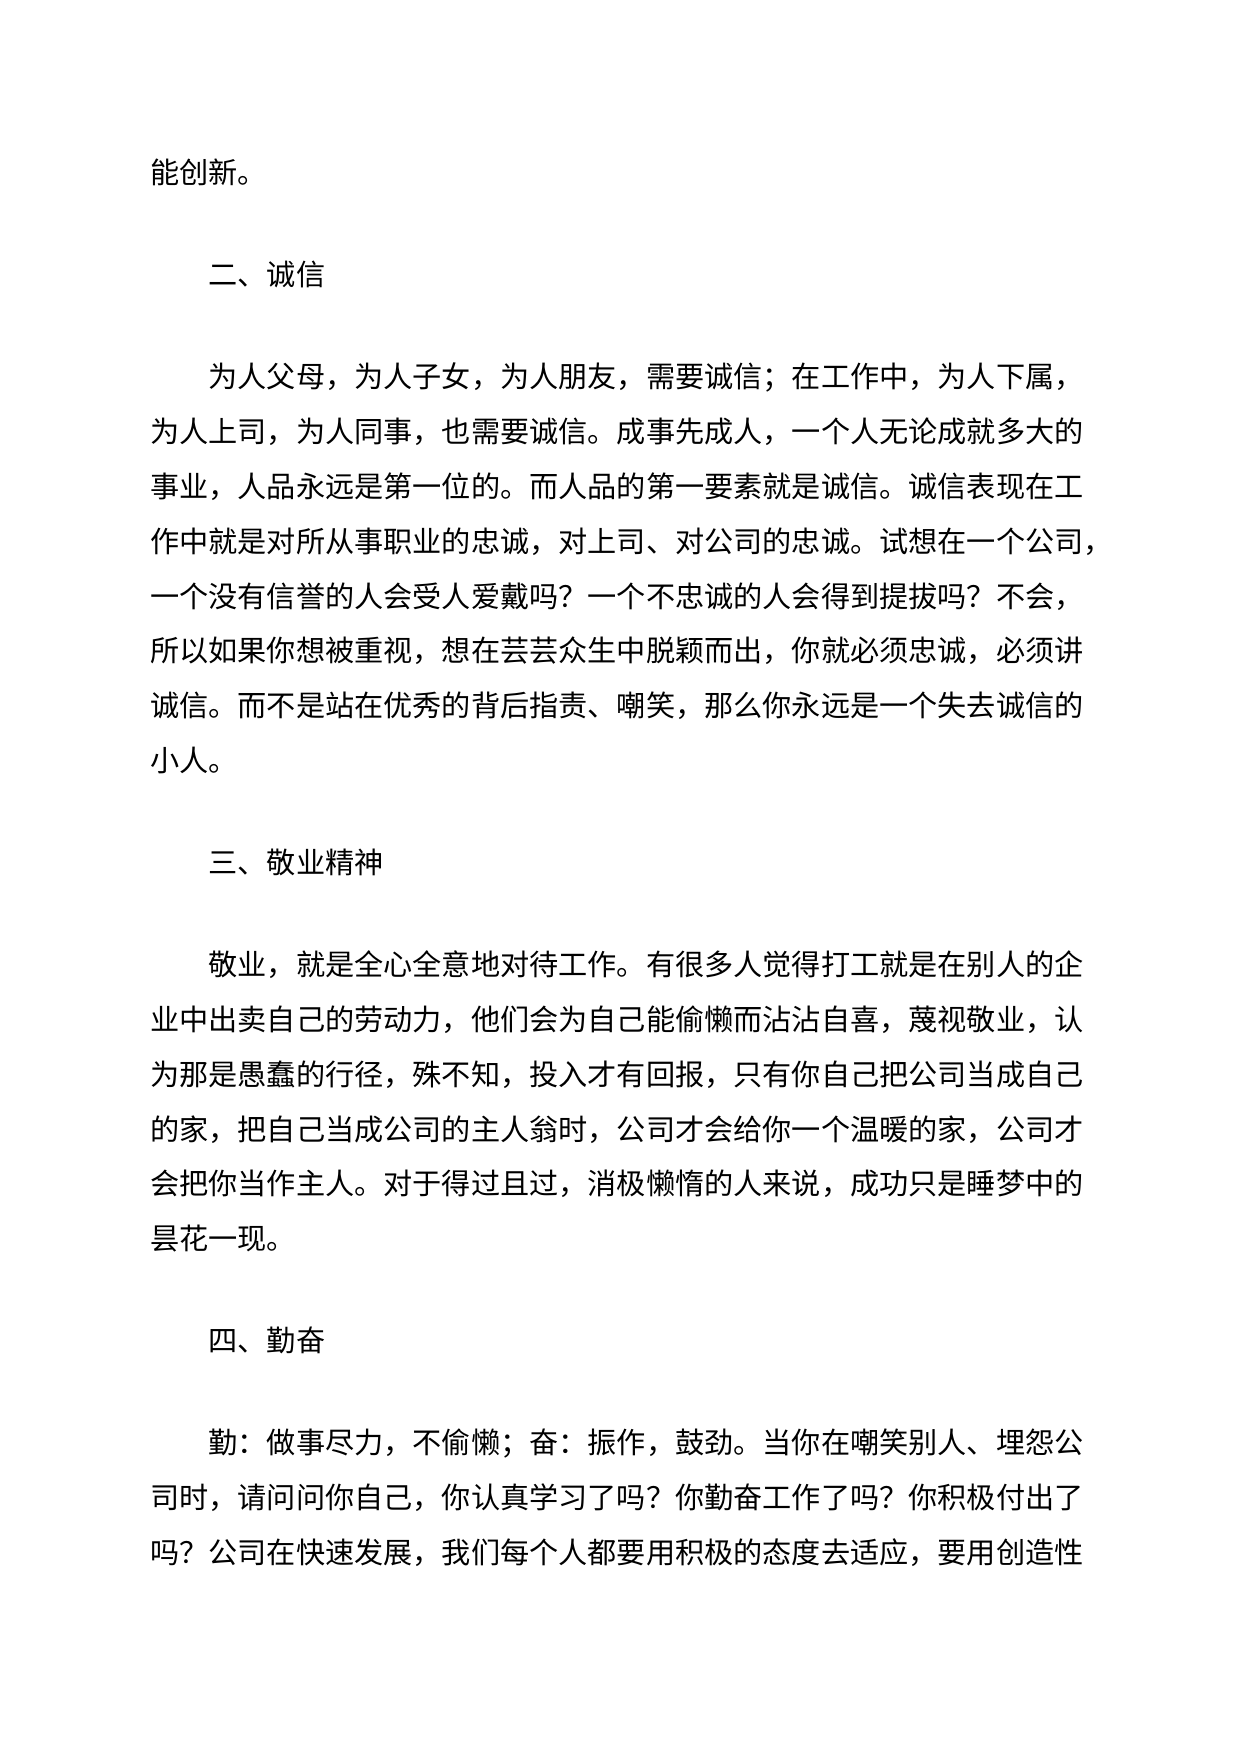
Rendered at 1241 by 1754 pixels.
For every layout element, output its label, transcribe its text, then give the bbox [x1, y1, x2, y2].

text 三、敬业精神 [150, 839, 1090, 882]
text 四、勤奋 [150, 1318, 1090, 1360]
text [150, 1419, 1090, 1571]
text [150, 150, 1090, 192]
text 为人父母，为人子女，为人朋友，需要诚信；在工作中，为人下属，为人上司，为人同事，也需要诚信。成事先成人，一个人无论成就多大的事业，人品永远是第一位的。而人品的第一要素就是诚信。诚信表现在工作中就是对所从事职业的忠诚，对上司、对公司的忠诚。试想在一个公司，一个没有信誉的人会受人爱戴吗？一个不忠诚的人会得到提拔吗？不会，所以如果你想被重视，想在芸芸众生中脱颖而出，你就必须忠诚，必须讲诚信。而不是站在优秀的背后指责、嘲笑，那么你永远是一个失去诚信的小人。 [150, 353, 1090, 780]
text 二、诚信 [150, 252, 1090, 294]
text 敬业，就是全心全意地对待工作。有很多人觉得打工就是在别人的企业中出卖自己的劳动力，他们会为自己能偷懒而沾沾自喜，蔑视敬业，认为那是愚蠢的行径，殊不知，投入才有回报，只有你自己把公司当成自己的家，把自己当成公司的主人翁时，公司才会给你一个温暖的家，公司才会把你当作主人。对于得过且过，消极懒惰的人来说，成功只是睡梦中的昙花一现。 [150, 941, 1090, 1258]
